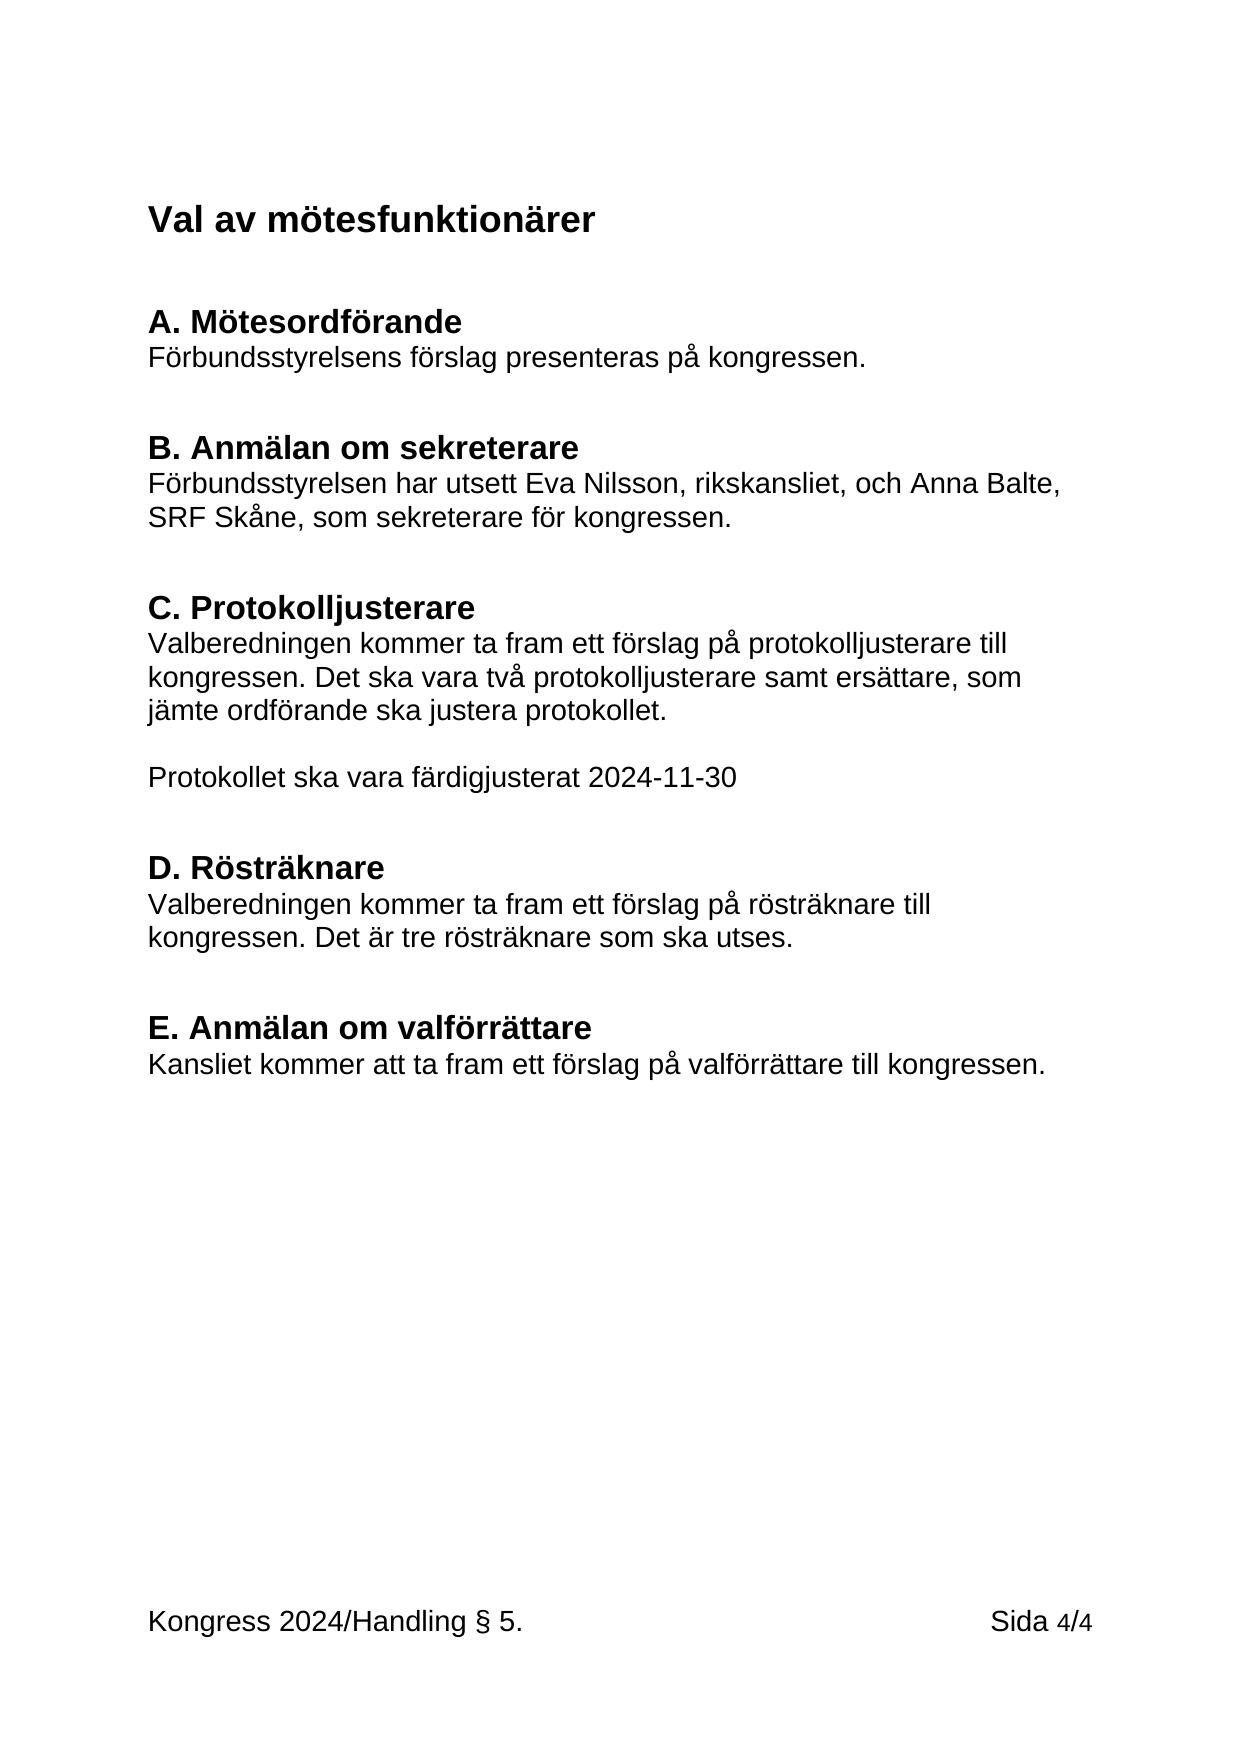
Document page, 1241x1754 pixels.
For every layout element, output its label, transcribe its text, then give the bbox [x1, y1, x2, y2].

subtitle C. Protokolljusterare [148, 588, 1092, 626]
subtitle A. Mötesordförande [148, 302, 1092, 340]
text Förbundsstyrelsen har utsett Eva Nilsson, rikskansliet, och Anna Balte, SRF Skåne, som sekreterare för kongressen. [148, 466, 1092, 533]
text Valberedningen kommer ta fram ett förslag på rösträknare till kongressen. Det är tre rösträknare som ska utses. [148, 887, 1092, 954]
text Kansliet kommer att ta fram ett förslag på valförrättare till kongressen. [148, 1047, 1092, 1080]
subtitle B. Anmälan om sekreterare [148, 428, 1092, 466]
text Valberedningen kommer ta fram ett förslag på protokolljusterare till kongressen. Det ska vara två protokolljusterare samt ersättare, som jämte ordförande ska justera protokollet. [148, 626, 1092, 727]
subtitle E. Anmälan om valförrättare [148, 1008, 1092, 1047]
text Förbundsstyrelsens förslag presenteras på kongressen. [148, 340, 1092, 374]
subtitle D. Rösträknare [148, 848, 1092, 887]
text Protokollet ska vara färdigjusterat 2024-11-30 [148, 761, 1092, 794]
subtitle Val av mötesfunktionärer [148, 198, 1092, 241]
